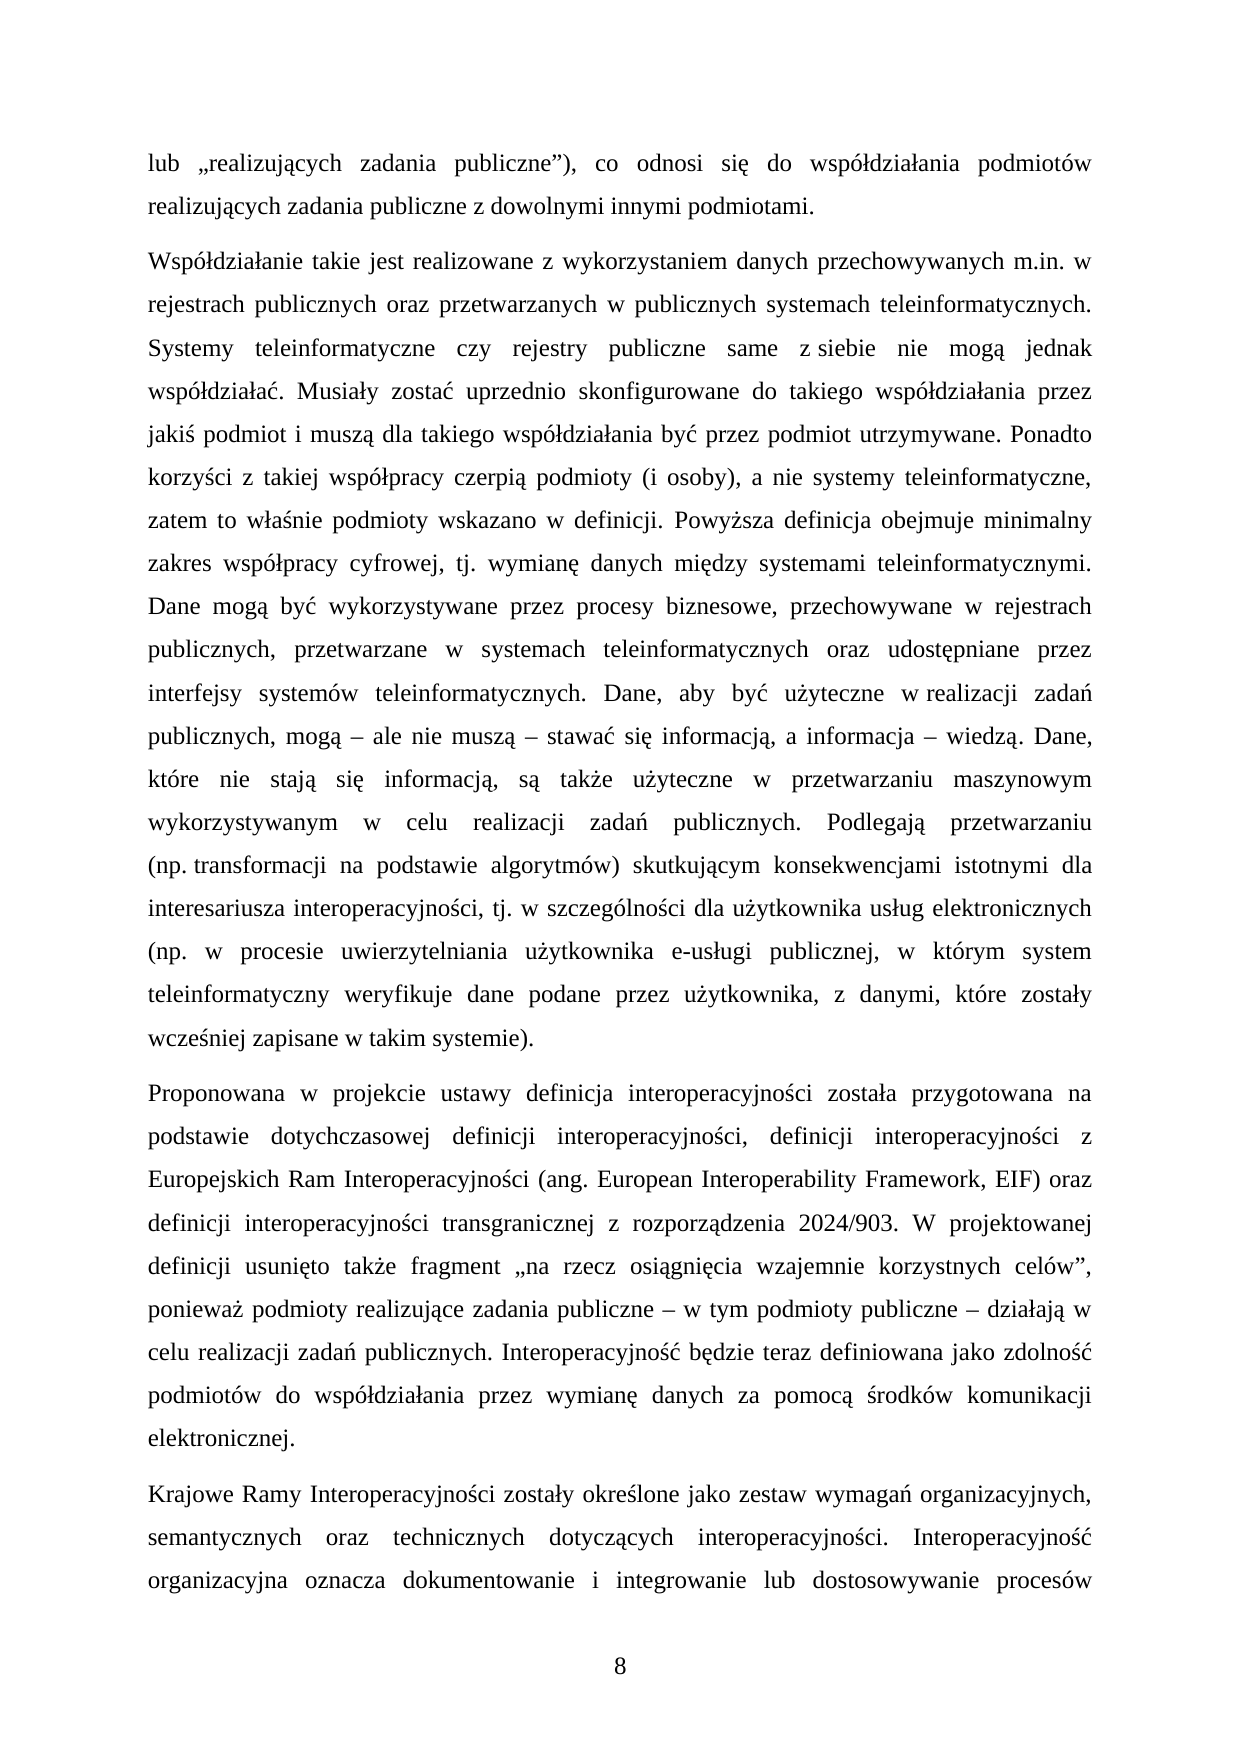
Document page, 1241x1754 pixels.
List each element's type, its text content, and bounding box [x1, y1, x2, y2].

text Proponowana w projekcie ustawy definicja interoperacyjności została przygotowana na podstawie dotychczasowej definicji interoperacyjności, definicji interoperacyjności z Europejskich Ram Interoperacyjności (ang. European Interoperability Framework, EIF) oraz definicji interoperacyjności transgranicznej z rozporządzenia 2024/903. W projektowanej definicji usunięto także fragment „na rzecz osiągnięcia wzajemnie korzystnych celów”, ponieważ podmioty realizujące zadania publiczne – w tym podmioty publiczne – działają w celu realizacji zadań publicznych. Interoperacyjność będzie teraz definiowana jako zdolność podmiotów do współdziałania przez wymianę danych za pomocą środków komunikacji elektronicznej. [148, 1078, 1093, 1452]
text Współdziałanie takie jest realizowane z wykorzystaniem danych przechowywanych m.in. w rejestrach publicznych oraz przetwarzanych w publicznych systemach teleinformatycznych. Systemy teleinformatyczne czy rejestry publiczne same z siebie nie mogą jednak współdziałać. Musiały zostać uprzednio skonfigurowane do takiego współdziałania przez jakiś podmiot i muszą dla takiego współdziałania być przez podmiot utrzymywane. Ponadto korzyści z takiej współpracy czerpią podmioty (i osoby), a nie systemy teleinformatyczne, zatem to właśnie podmioty wskazano w definicji. Powyższa definicja obejmuje minimalny zakres współpracy cyfrowej, tj. wymianę danych między systemami teleinformatycznymi. Dane mogą być wykorzystywane przez procesy biznesowe, przechowywane w rejestrach publicznych, przetwarzane w systemach teleinformatycznych oraz udostępniane przez interfejsy systemów teleinformatycznych. Dane, aby być użyteczne w realizacji zadań publicznych, mogą – ale nie muszą – stawać się informacją, a informacja – wiedzą. Dane, które nie stają się informacją, są także użyteczne w przetwarzaniu maszynowym wykorzystywanym w celu realizacji zadań publicznych. Podlegają przetwarzaniu (np. transformacji na podstawie algorytmów) skutkującym konsekwencjami istotnymi dla interesariusza interoperacyjności, tj. w szczególności dla użytkownika usług elektronicznych (np. w procesie uwierzytelniania użytkownika e-usługi publicznej, w którym system teleinformatyczny weryfikuje dane podane przez użytkownika, z danymi, które zostały wcześniej zapisane w takim systemie). [148, 246, 1093, 1051]
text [148, 148, 1093, 219]
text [148, 1479, 1093, 1594]
